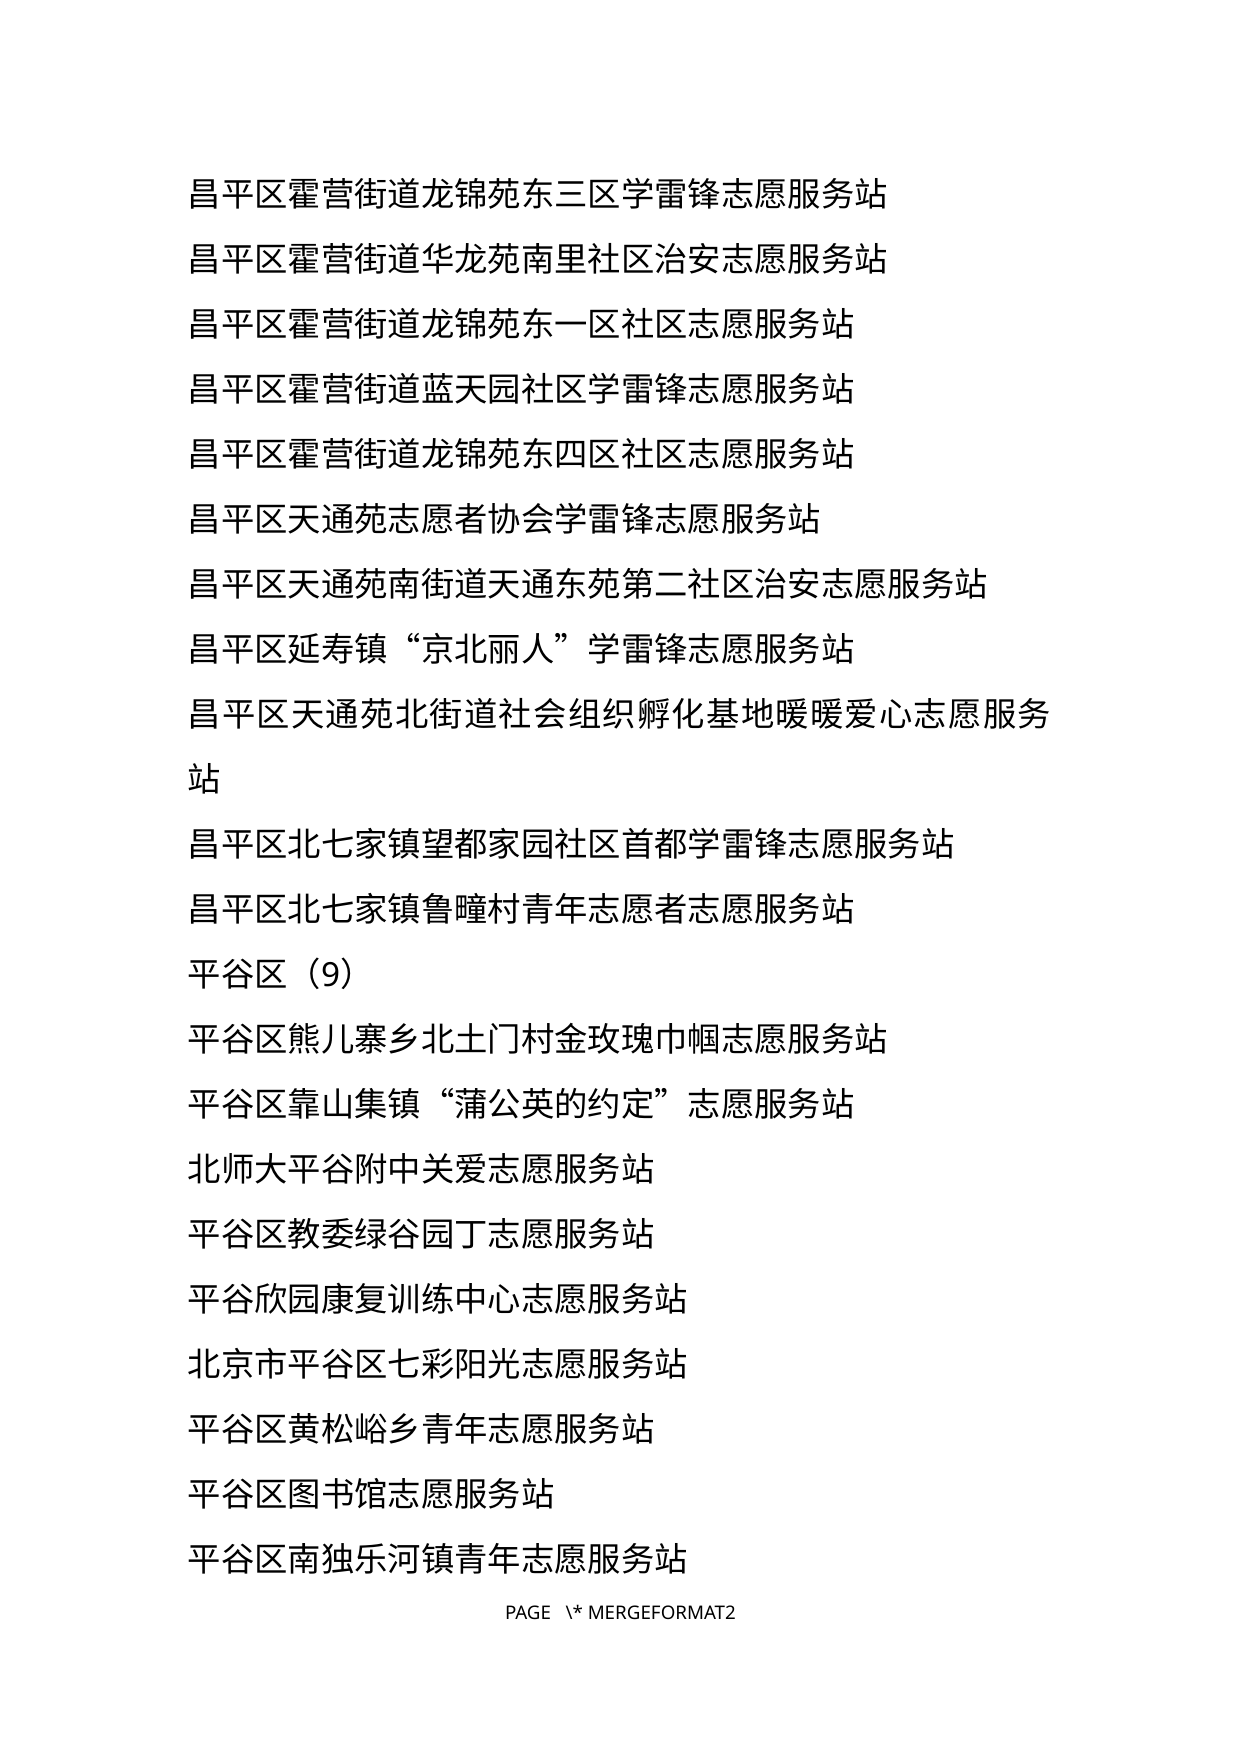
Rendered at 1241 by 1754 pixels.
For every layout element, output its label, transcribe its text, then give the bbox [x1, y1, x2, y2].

text 昌平区霍营街道蓝天园社区学雷锋志愿服务站 [187, 355, 1053, 420]
text 昌平区天通苑志愿者协会学雷锋志愿服务站 [187, 485, 1053, 550]
text 平谷欣园康复训练中心志愿服务站 [187, 1265, 1053, 1330]
text 昌平区北七家镇望都家园社区首都学雷锋志愿服务站 [187, 810, 1053, 875]
text 平谷区黄松峪乡青年志愿服务站 [187, 1395, 1053, 1460]
text 昌平区延寿镇“京北丽人”学雷锋志愿服务站 [187, 615, 1053, 680]
text 平谷区教委绿谷园丁志愿服务站 [187, 1200, 1053, 1265]
text 昌平区霍营街道龙锦苑东一区社区志愿服务站 [187, 290, 1053, 355]
text 昌平区天通苑北街道社会组织孵化基地暖暖爱心志愿服务站 [187, 680, 1053, 810]
text 昌平区霍营街道龙锦苑东三区学雷锋志愿服务站 [187, 160, 1053, 225]
text 平谷区熊儿寨乡北土门村金玫瑰巾帼志愿服务站 [187, 1005, 1053, 1070]
text 北师大平谷附中关爱志愿服务站 [187, 1135, 1053, 1200]
text 平谷区南独乐河镇青年志愿服务站 [187, 1525, 1053, 1590]
text 昌平区霍营街道华龙苑南里社区治安志愿服务站 [187, 225, 1053, 290]
text 平谷区图书馆志愿服务站 [187, 1460, 1053, 1525]
text 昌平区霍营街道龙锦苑东四区社区志愿服务站 [187, 420, 1053, 485]
text 北京市平谷区七彩阳光志愿服务站 [187, 1330, 1053, 1395]
text 平谷区靠山集镇“蒲公英的约定”志愿服务站 [187, 1070, 1053, 1135]
text 昌平区北七家镇鲁疃村青年志愿者志愿服务站 [187, 875, 1053, 940]
text 平谷区（9） [187, 940, 1053, 1005]
text 昌平区天通苑南街道天通东苑第二社区治安志愿服务站 [187, 550, 1053, 615]
